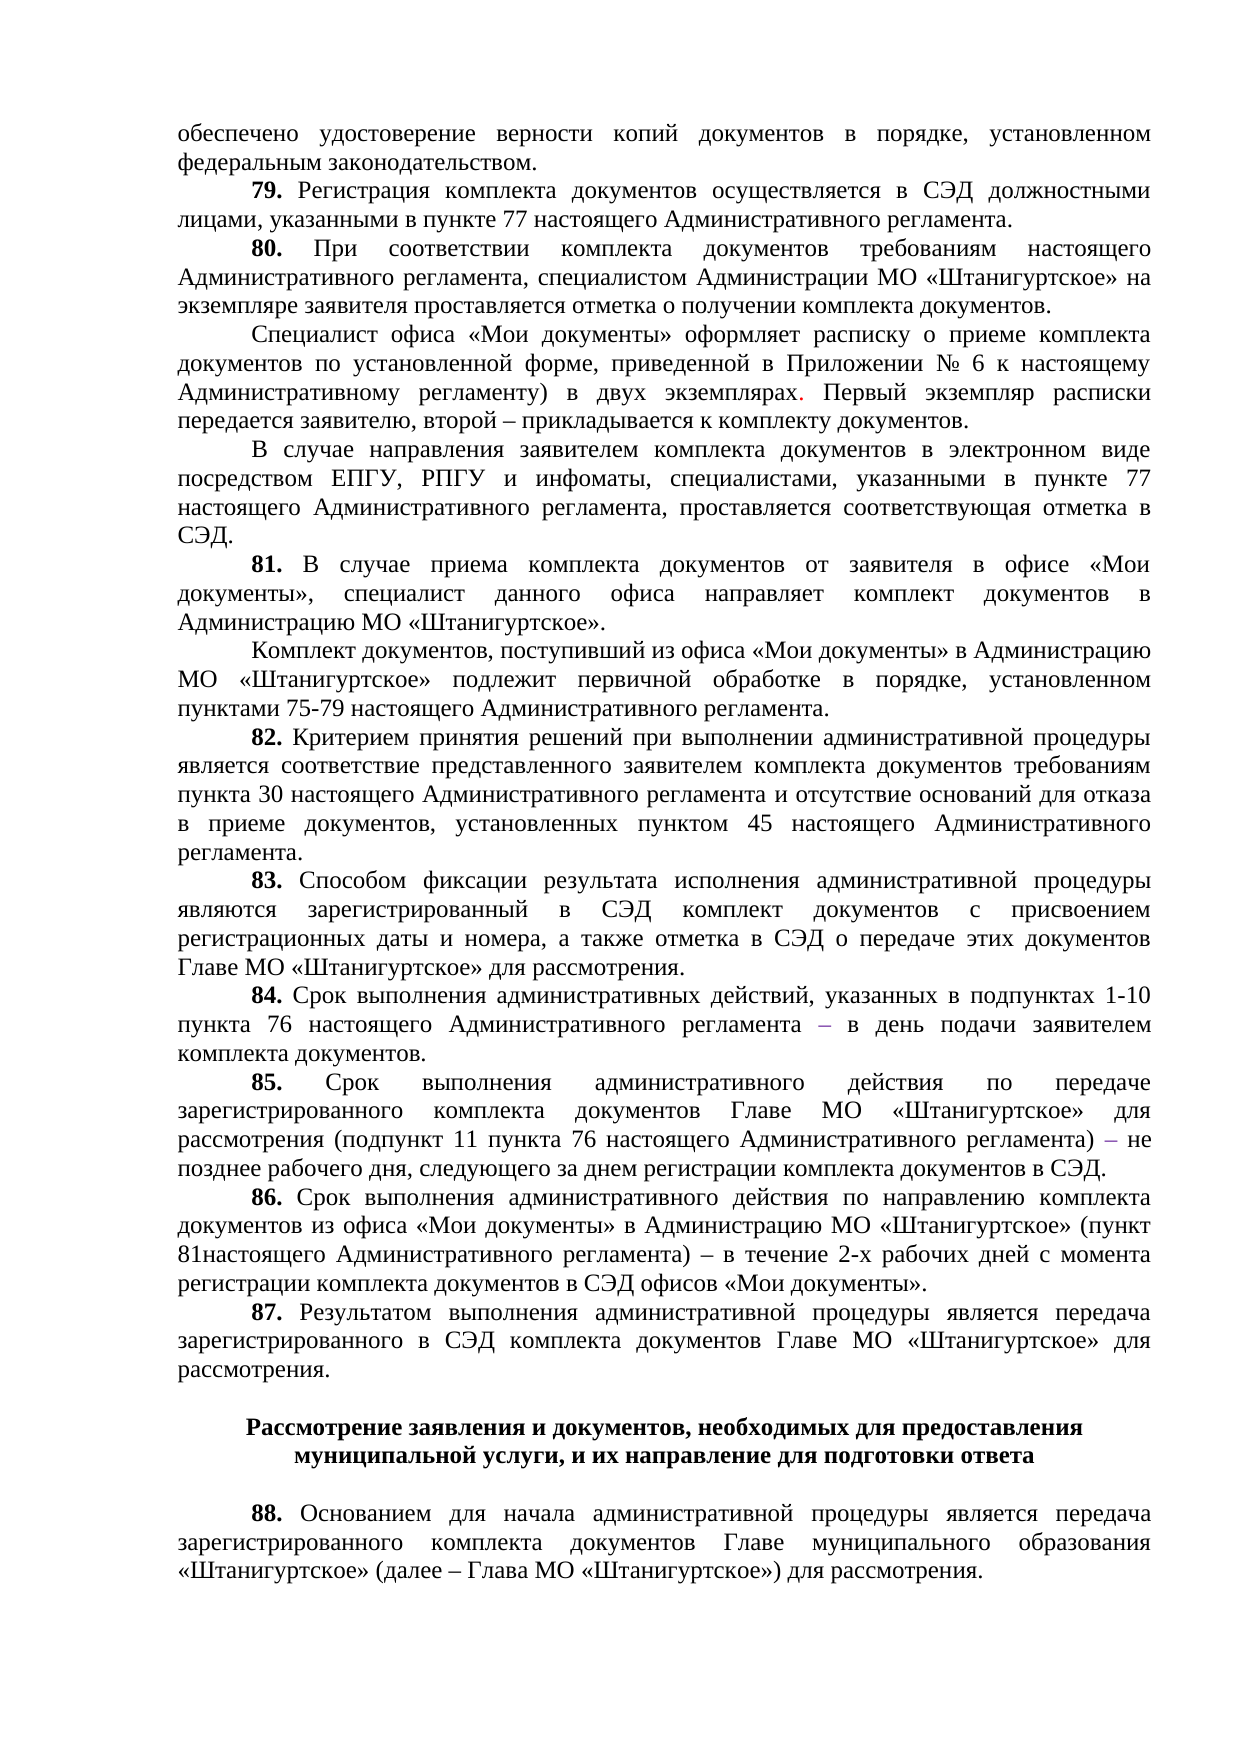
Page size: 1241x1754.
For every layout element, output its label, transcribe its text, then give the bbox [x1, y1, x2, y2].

text В случае направления заявителем комплекта документов в электронном виде посредством ЕПГУ, РПГУ и инфоматы, специалистами, указанными в пункте 77 настоящего Административного регламента, проставляется соответствующая отметка в СЭД. [177, 434, 1152, 549]
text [177, 118, 1152, 176]
text 88. Основанием для начала административной процедуры является передача зарегистрированного комплекта документов Главе муниципального образования «Штанигуртское» (далее – Глава МО «Штанигуртское») для рассмотрения. [177, 1498, 1152, 1584]
text 83. Способом фиксации результата исполнения административной процедуры являются зарегистрированный в СЭД комплект документов с присвоением регистрационных даты и номера, а также отметка в СЭД о передаче этих документов Главе МО «Штанигуртское» для рассмотрения. [177, 866, 1152, 981]
title Рассмотрение заявления и документов, необходимых для предоставления [177, 1412, 1152, 1441]
text муниципальной услуги, и их направление для подготовки ответа [177, 1441, 1152, 1469]
text 80. При соответствии комплекта документов требованиям настоящего Административного регламента, специалистом Администрации МО «Штанигуртское» на экземпляре заявителя проставляется отметка о получении комплекта документов. [177, 233, 1152, 319]
text 86. Срок выполнения административного действия по направлению комплекта документов из офиса «Мои документы» в Администрацию МО «Штанигуртское» (пункт 81настоящего Административного регламента) – в течение 2-х рабочих дней с момента регистрации комплекта документов в СЭД офисов «Мои документы». [177, 1182, 1152, 1297]
text 84. Срок выполнения административных действий, указанных в подпунктах 1-10 пункта 76 настоящего Административного регламента – в день подачи заявителем комплекта документов. [177, 981, 1152, 1067]
text 79. Регистрация комплекта документов осуществляется в СЭД должностными лицами, указанными в пункте 77 настоящего Административного регламента. [177, 176, 1152, 233]
text 85. Срок выполнения административного действия по передаче зарегистрированного комплекта документов Главе МО «Штанигуртское» для рассмотрения (подпункт 11 пункта 76 настоящего Административного регламента) – не позднее рабочего дня, следующего за днем регистрации комплекта документов в СЭД. [177, 1067, 1152, 1182]
text Специалист офиса «Мои документы» оформляет расписку о приеме комплекта документов по установленной форме, приведенной в Приложении № 6 к настоящему Административному регламенту) в двух экземплярах. Первый экземпляр расписки передается заявителю, второй – прикладывается к комплекту документов. [177, 319, 1152, 434]
text 81. В случае приема комплекта документов от заявителя в офисе «Мои документы», специалист данного офиса направляет комплект документов в Администрацию МО «Штанигуртское». [177, 549, 1152, 636]
text 87. Результатом выполнения административной процедуры является передача зарегистрированного в СЭД комплекта документов Главе МО «Штанигуртское» для рассмотрения. [177, 1297, 1152, 1383]
text Комплект документов, поступивший из офиса «Мои документы» в Администрацию МО «Штанигуртское» подлежит первичной обработке в порядке, установленном пунктами 75-79 настоящего Административного регламента. [177, 636, 1152, 722]
text 82. Критерием принятия решений при выполнении административной процедуры является соответствие представленного заявителем комплекта документов требованиям пункта 30 настоящего Административного регламента и отсутствие оснований для отказа в приеме документов, установленных пунктом 45 настоящего Административного регламента. [177, 722, 1152, 866]
